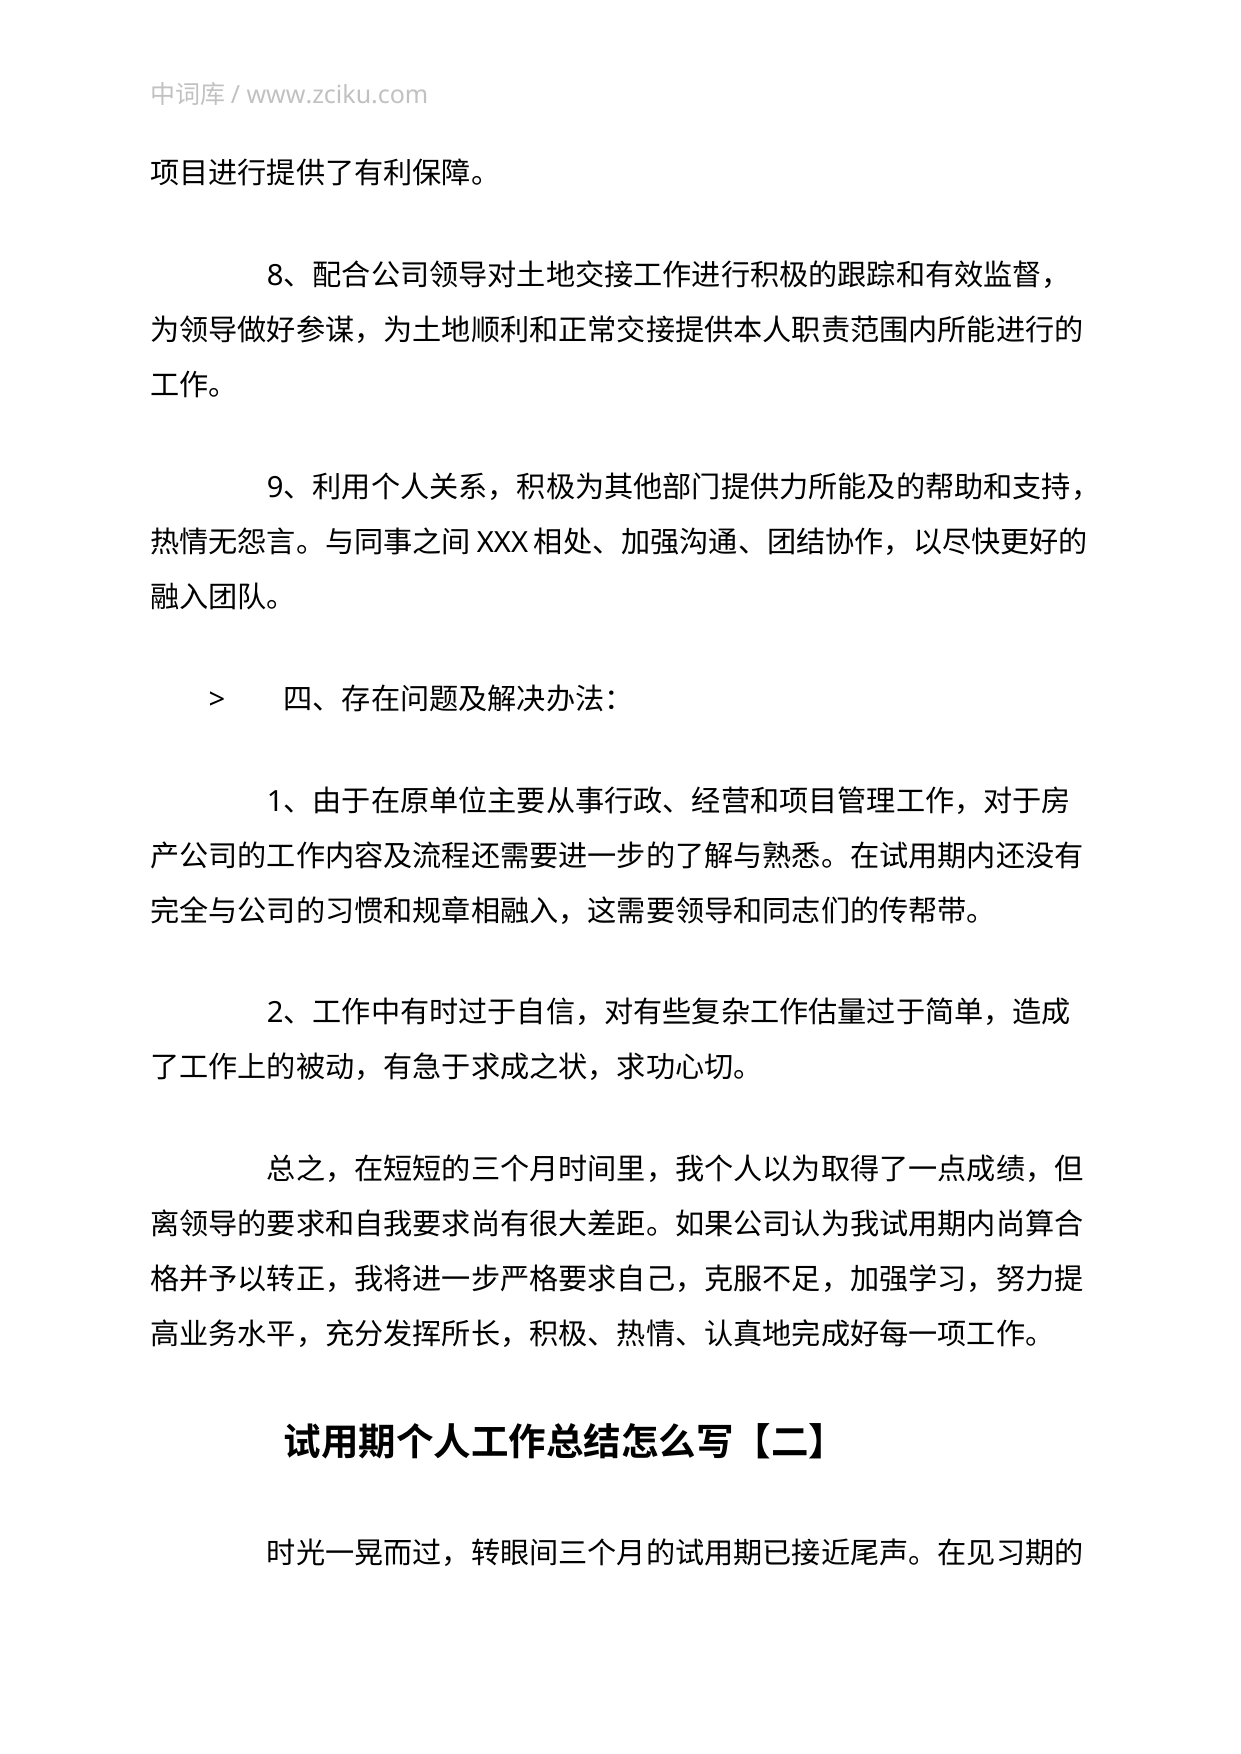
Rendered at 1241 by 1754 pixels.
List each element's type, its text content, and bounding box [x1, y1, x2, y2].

text 1、由于在原单位主要从事行政、经营和项目管理工作，对于房产公司的工作内容及流程还需要进一步的了解与熟悉。在试用期内还没有完全与公司的习惯和规章相融入，这需要领导和同志们的传帮带。 [150, 777, 1090, 929]
text > 四、存在问题及解决办法： [150, 675, 1090, 718]
text 总之，在短短的三个月时间里，我个人以为取得了一点成绩，但离领导的要求和自我要求尚有很大差距。如果公司认为我试用期内尚算合格并予以转正，我将进一步严格要求自己，克服不足，加强学习，努力提高业务水平，充分发挥所长，积极、热情、认真地完成好每一项工作。 [150, 1146, 1090, 1353]
text 2、工作中有时过于自信，对有些复杂工作估量过于简单，造成了工作上的被动，有急于求成之状，求功心切。 [150, 989, 1090, 1086]
text 8、配合公司领导对土地交接工作进行积极的跟踪和有效监督，为领导做好参谋，为土地顺利和正常交接提供本人职责范围内所能进行的工作。 [150, 252, 1090, 404]
text 试用期个人工作总结怎么写【二】 [150, 1412, 1090, 1466]
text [150, 150, 1090, 192]
text 9、利用个人关系，积极为其他部门提供力所能及的帮助和支持，热情无怨言。与同事之间XXX相处、加强沟通、团结协作，以尽快更好的融入团队。 [150, 463, 1090, 616]
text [150, 1529, 1090, 1572]
